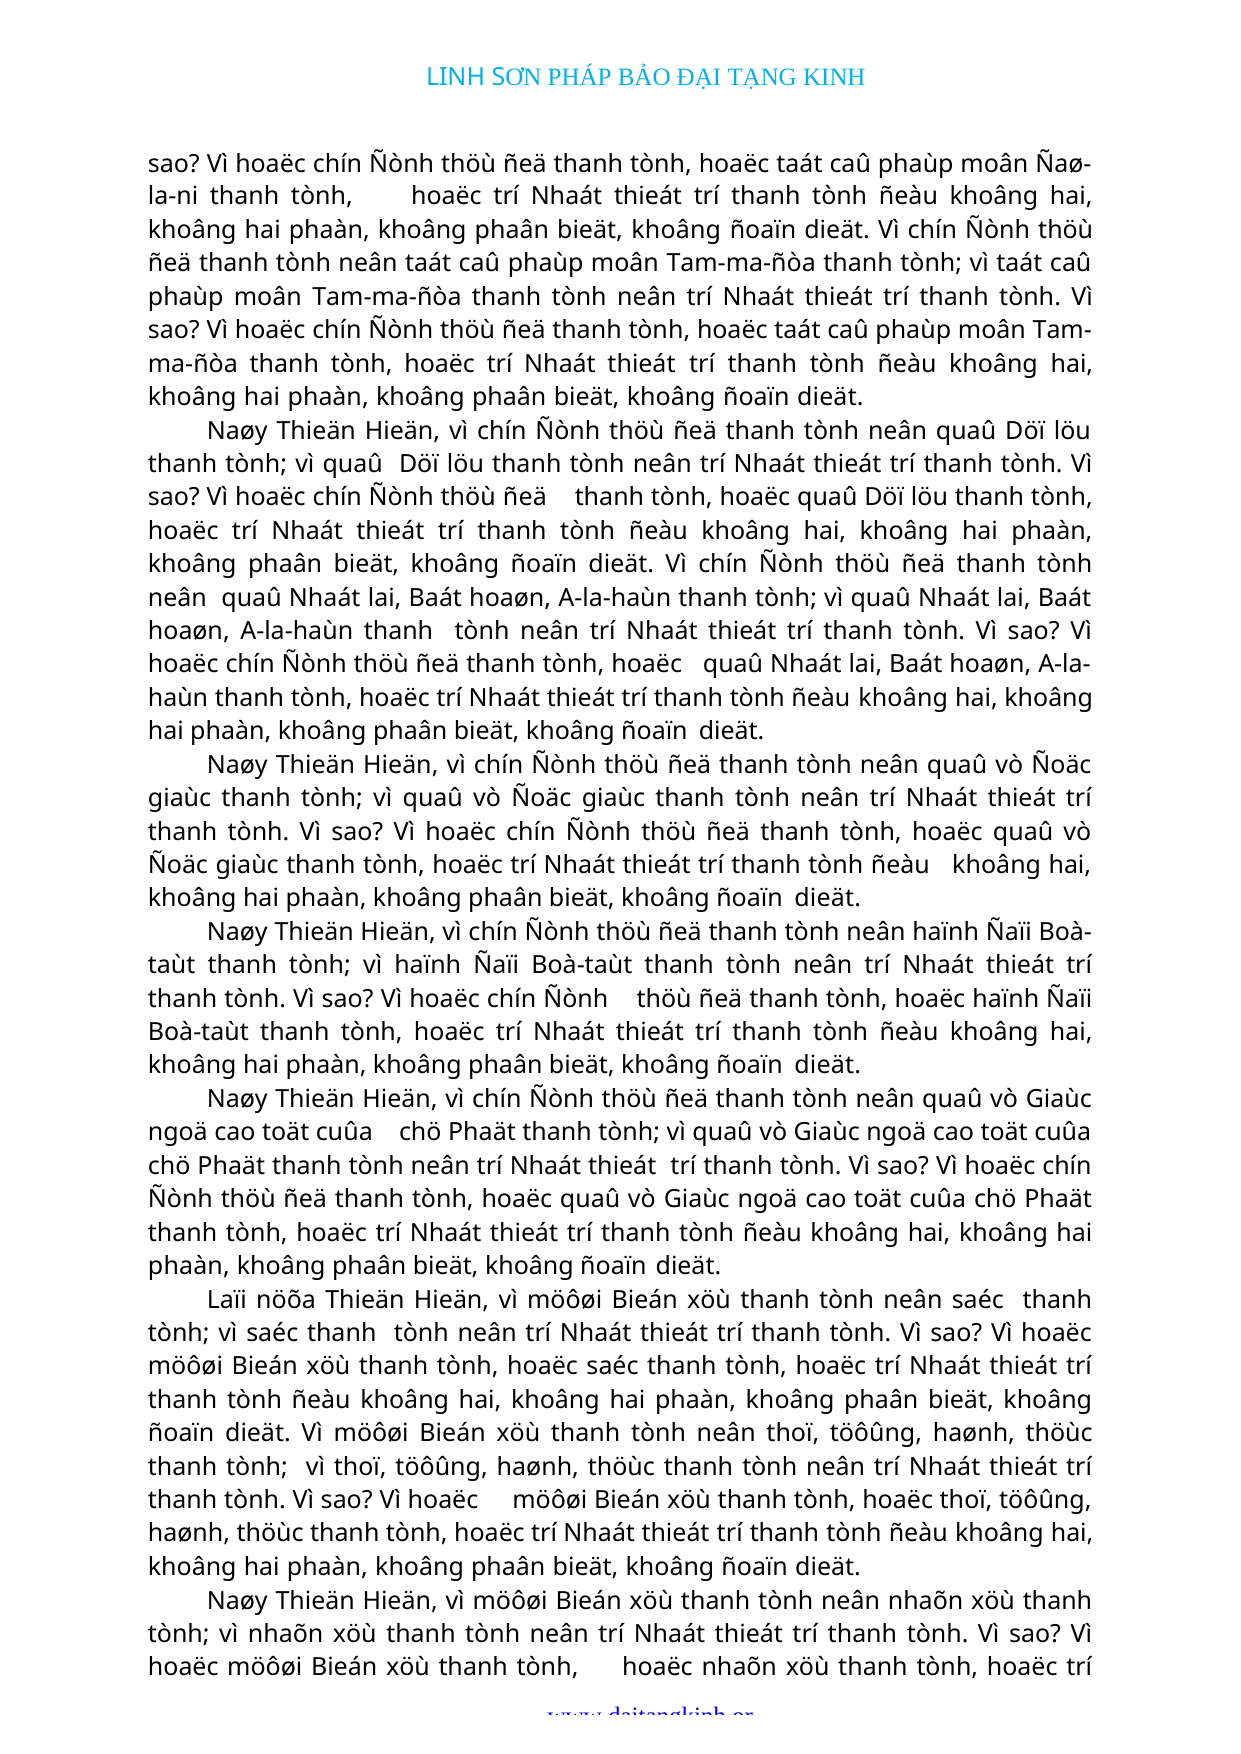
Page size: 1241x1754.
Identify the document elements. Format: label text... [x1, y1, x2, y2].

text Naøy Thieän Hieän, vì chín Ñònh thöù ñeä thanh tònh neân haïnh Ñaïi Boà-taùt thanh tònh; vì haïnh Ñaïi Boà-taùt thanh tònh neân trí Nhaát thieát trí thanh tònh. Vì sao? Vì hoaëc chín Ñònh thöù ñeä thanh tònh, hoaëc haïnh Ñaïi Boà-taùt thanh tònh, hoaëc trí Nhaát thieát trí thanh tònh ñeàu khoâng hai, khoâng hai phaàn, khoâng phaân bieät, khoâng ñoaïn dieät. [148, 914, 1093, 1081]
text Naøy Thieän Hieän, vì chín Ñònh thöù ñeä thanh tònh neân quaû vò Giaùc ngoä cao toät cuûa chö Phaät thanh tònh; vì quaû vò Giaùc ngoä cao toät cuûa chö Phaät thanh tònh neân trí Nhaát thieát trí thanh tònh. Vì sao? Vì hoaëc chín Ñònh thöù ñeä thanh tònh, hoaëc quaû vò Giaùc ngoä cao toät cuûa chö Phaät thanh tònh, hoaëc trí Nhaát thieát trí thanh tònh ñeàu khoâng hai, khoâng hai phaàn, khoâng phaân bieät, khoâng ñoaïn dieät. [148, 1081, 1093, 1282]
text Laïi nöõa Thieän Hieän, vì möôøi Bieán xöù thanh tònh neân saéc thanh tònh; vì saéc thanh tònh neân trí Nhaát thieát trí thanh tònh. Vì sao? Vì hoaëc möôøi Bieán xöù thanh tònh, hoaëc saéc thanh tònh, hoaëc trí Nhaát thieát trí thanh tònh ñeàu khoâng hai, khoâng hai phaàn, khoâng phaân bieät, khoâng ñoaïn dieät. Vì möôøi Bieán xöù thanh tònh neân thoï, töôûng, haønh, thöùc thanh tònh; vì thoï, töôûng, haønh, thöùc thanh tònh neân trí Nhaát thieát trí thanh tònh. Vì sao? Vì hoaëc möôøi Bieán xöù thanh tònh, hoaëc thoï, töôûng, haønh, thöùc thanh tònh, hoaëc trí Nhaát thieát trí thanh tònh ñeàu khoâng hai, khoâng hai phaàn, khoâng phaân bieät, khoâng ñoaïn dieät. [148, 1282, 1093, 1582]
text sao? Vì hoaëc chín Ñònh thöù ñeä thanh tònh, hoaëc taát caû phaùp moân Ñaø-la-ni thanh tònh, hoaëc trí Nhaát thieát trí thanh tònh ñeàu khoâng hai, khoâng hai phaàn, khoâng phaân bieät, khoâng ñoaïn dieät. Vì chín Ñònh thöù ñeä thanh tònh neân taát caû phaùp moân Tam-ma-ñòa thanh tònh; vì taát caû phaùp moân Tam-ma-ñòa thanh tònh neân trí Nhaát thieát trí thanh tònh. Vì sao? Vì hoaëc chín Ñònh thöù ñeä thanh tònh, hoaëc taát caû phaùp moân Tam-ma-ñòa thanh tònh, hoaëc trí Nhaát thieát trí thanh tònh ñeàu khoâng hai, khoâng hai phaàn, khoâng phaân bieät, khoâng ñoaïn dieät. [148, 145, 1093, 413]
text Naøy Thieän Hieän, vì chín Ñònh thöù ñeä thanh tònh neân quaû vò Ñoäc giaùc thanh tònh; vì quaû vò Ñoäc giaùc thanh tònh neân trí Nhaát thieát trí thanh tònh. Vì sao? Vì hoaëc chín Ñònh thöù ñeä thanh tònh, hoaëc quaû vò Ñoäc giaùc thanh tònh, hoaëc trí Nhaát thieát trí thanh tònh ñeàu khoâng hai, khoâng hai phaàn, khoâng phaân bieät, khoâng ñoaïn dieät. [148, 747, 1093, 914]
text Naøy Thieän Hieän, vì chín Ñònh thöù ñeä thanh tònh neân quaû Döï löu thanh tònh; vì quaû Döï löu thanh tònh neân trí Nhaát thieát trí thanh tònh. Vì sao? Vì hoaëc chín Ñònh thöù ñeä thanh tònh, hoaëc quaû Döï löu thanh tònh, hoaëc trí Nhaát thieát trí thanh tònh ñeàu khoâng hai, khoâng hai phaàn, khoâng phaân bieät, khoâng ñoaïn dieät. Vì chín Ñònh thöù ñeä thanh tònh neân quaû Nhaát lai, Baát hoaøn, A-la-haùn thanh tònh; vì quaû Nhaát lai, Baát hoaøn, A-la-haùn thanh tònh neân trí Nhaát thieát trí thanh tònh. Vì sao? Vì hoaëc chín Ñònh thöù ñeä thanh tònh, hoaëc quaû Nhaát lai, Baát hoaøn, A-la-haùn thanh tònh, hoaëc trí Nhaát thieát trí thanh tònh ñeàu khoâng hai, khoâng hai phaàn, khoâng phaân bieät, khoâng ñoaïn dieät. [148, 413, 1093, 747]
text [148, 1582, 1093, 1683]
